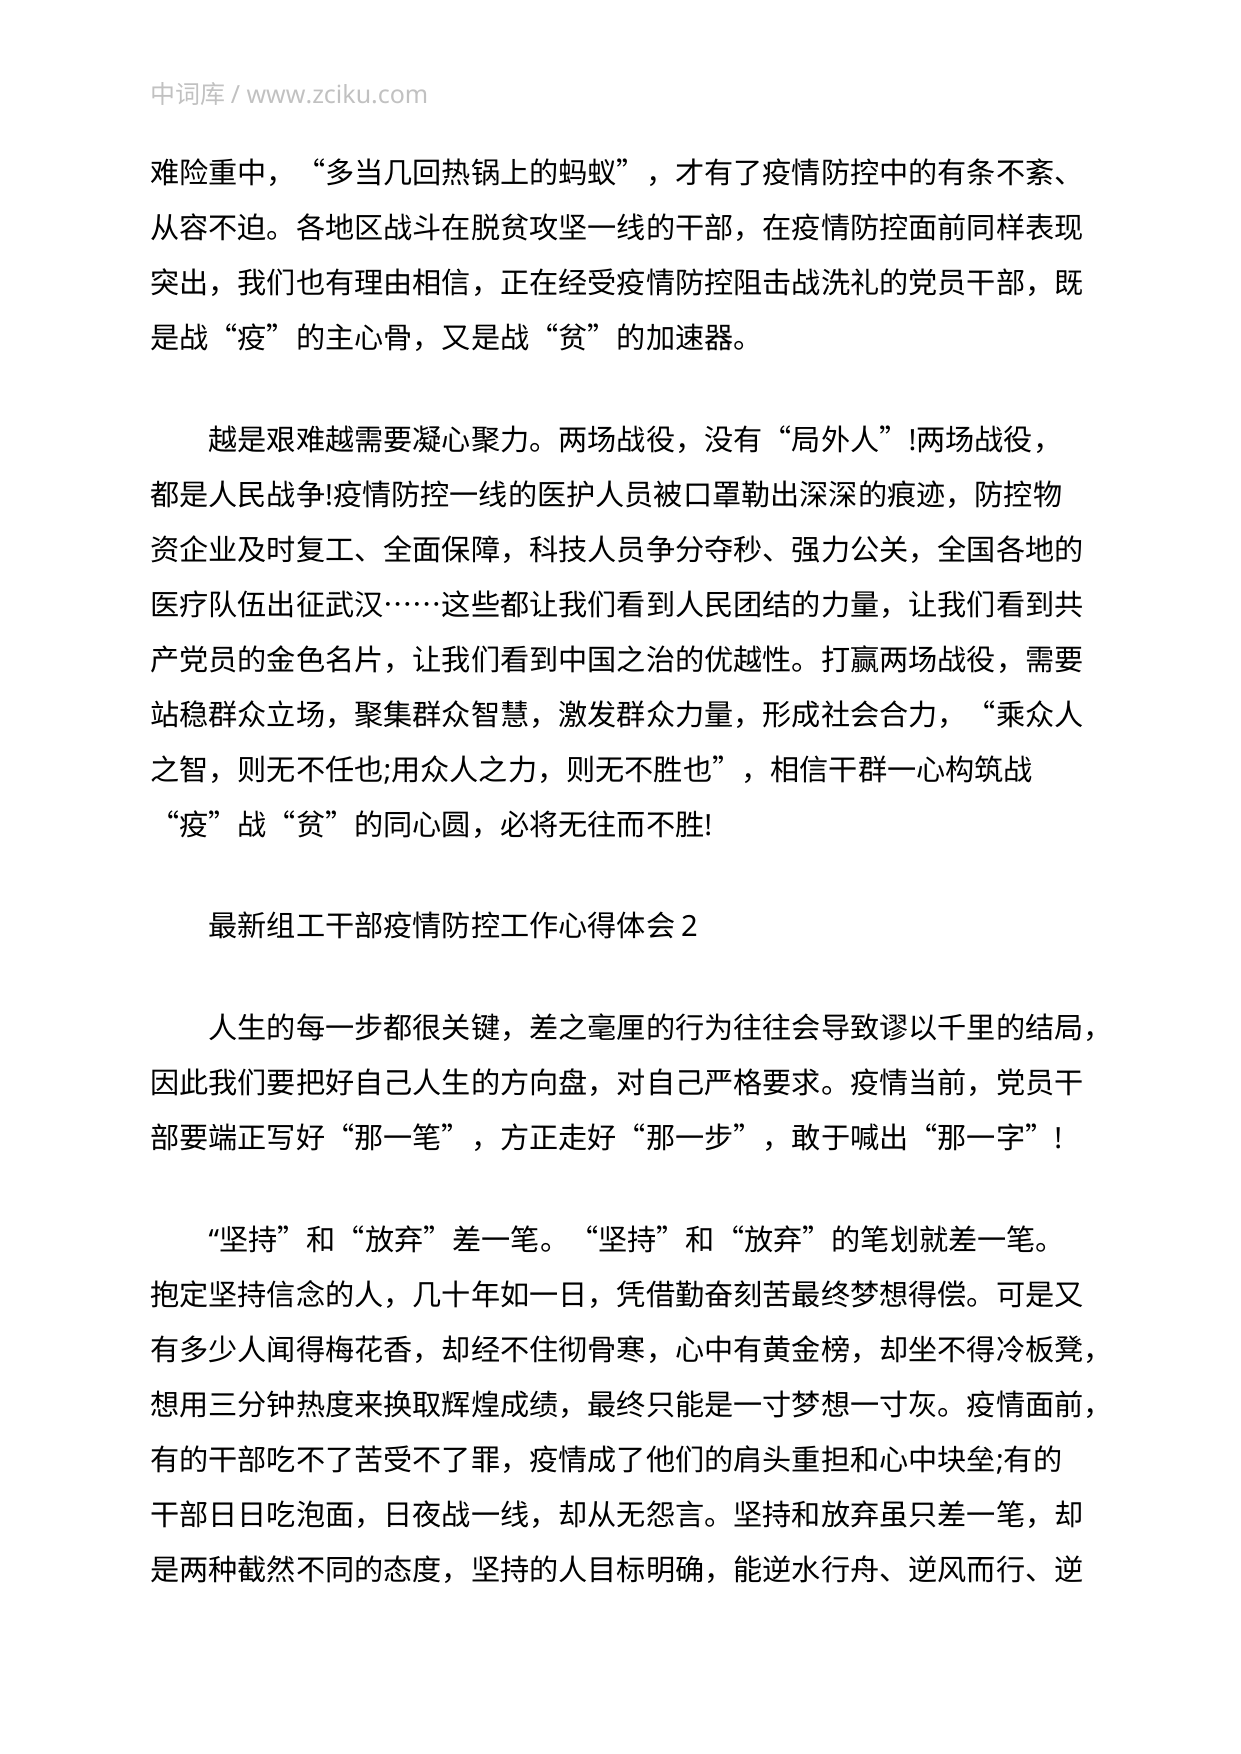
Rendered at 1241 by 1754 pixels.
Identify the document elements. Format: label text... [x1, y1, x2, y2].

text 人生的每一步都很关键，差之毫厘的行为往往会导致谬以千里的结局，因此我们要把好自己人生的方向盘，对自己严格要求。疫情当前，党员干部要端正写好“那一笔”，方正走好“那一步”，敢于喊出“那一字”! [150, 1005, 1090, 1157]
text 越是艰难越需要凝心聚力。两场战役，没有“局外人”!两场战役，都是人民战争!疫情防控一线的医护人员被口罩勒出深深的痕迹，防控物资企业及时复工、全面保障，科技人员争分夺秒、强力公关，全国各地的医疗队伍出征武汉……这些都让我们看到人民团结的力量，让我们看到共产党员的金色名片，让我们看到中国之治的优越性。打赢两场战役，需要站稳群众立场，聚集群众智慧，激发群众力量，形成社会合力，“乘众人之智，则无不任也;用众人之力，则无不胜也”，相信干群一心构筑战“疫”战“贫”的同心圆，必将无往而不胜! [150, 416, 1090, 843]
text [150, 150, 1090, 357]
text 最新组工干部疫情防控工作心得体会2 [150, 903, 1090, 945]
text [150, 1217, 1090, 1589]
